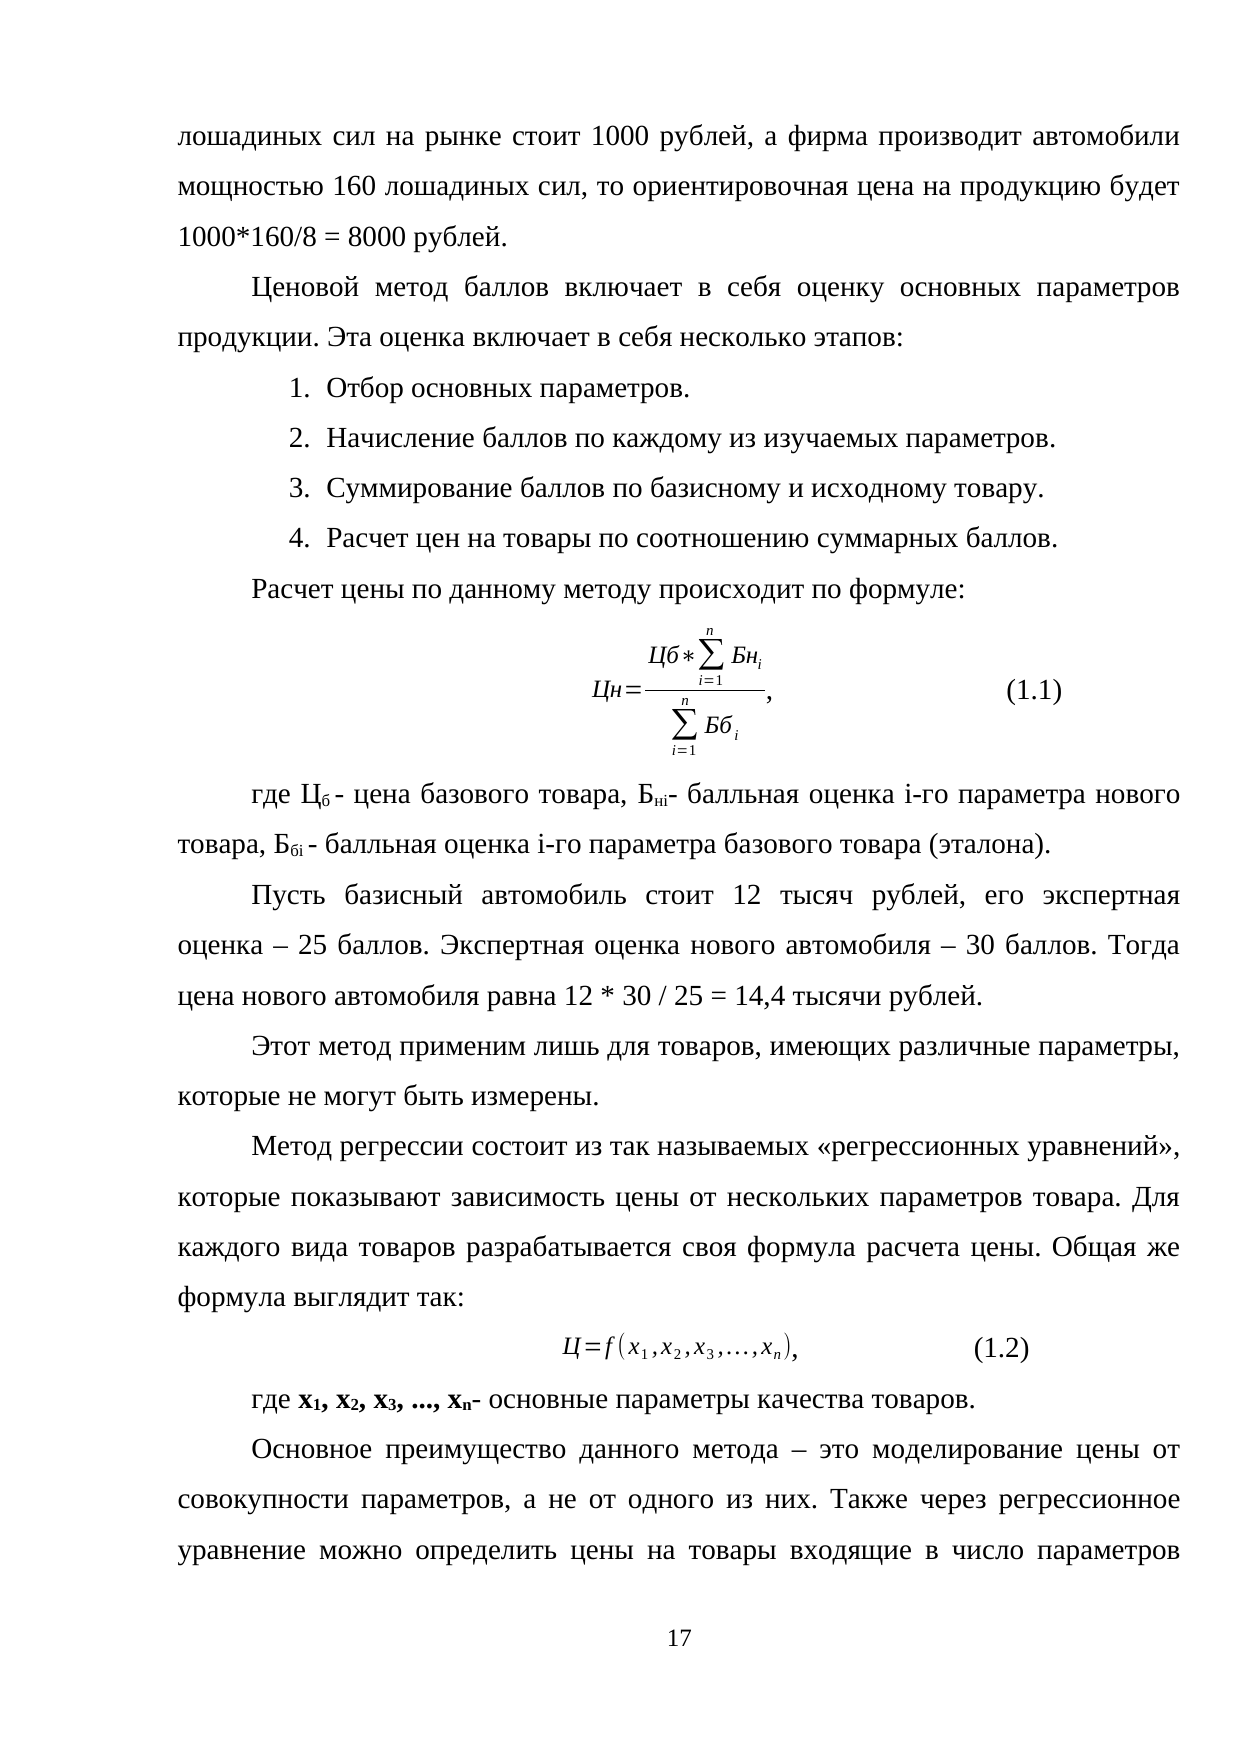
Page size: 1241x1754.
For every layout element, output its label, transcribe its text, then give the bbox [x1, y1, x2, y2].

list Расчет цены по данному методу происходит по формуле: [177, 571, 1181, 604]
list где Цб - цена базового товара, Бнi- балльная оценка i-го параметра нового товара, Ббi - балльная оценка i-го параметра базового товара (эталона). [177, 776, 1181, 860]
list Ценовой метод баллов включает в себя оценку основных параметров продукции. Эта оценка включает в себя несколько этапов: [177, 269, 1181, 353]
list , (1.1) [177, 621, 1181, 759]
list Расчет цен на товары по соотношению суммарных баллов. [288, 521, 1181, 554]
list Суммирование баллов по базисному и исходному товару. [288, 470, 1181, 504]
list Этот метод применим лишь для товаров, имеющих различные параметры, которые не могут быть измерены. [177, 1028, 1181, 1112]
list , (1.2) [177, 1330, 1181, 1364]
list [177, 1431, 1181, 1565]
list Пусть базисный автомобиль стоит 12 тысяч рублей, его экспертная оценка – 25 баллов. Экспертная оценка нового автомобиля – 30 баллов. Тогда цена нового автомобиля равна 12 * 30 / 25 = 14,4 тысячи рублей. [177, 877, 1181, 1011]
list Начисление баллов по каждому из изучаемых параметров. [288, 420, 1181, 453]
list где х1, х2, х3, ..., хn- основные параметры качества товаров. [177, 1381, 1181, 1414]
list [177, 118, 1181, 252]
list Метод регрессии состоит из так называемых «регрессионных уравнений», которые показывают зависимость цены от нескольких параметров товара. Для каждого вида товаров разрабатывается своя формула расчета цены. Общая же формула выглядит так: [177, 1128, 1181, 1313]
list Отбор основных параметров. [288, 370, 1181, 403]
